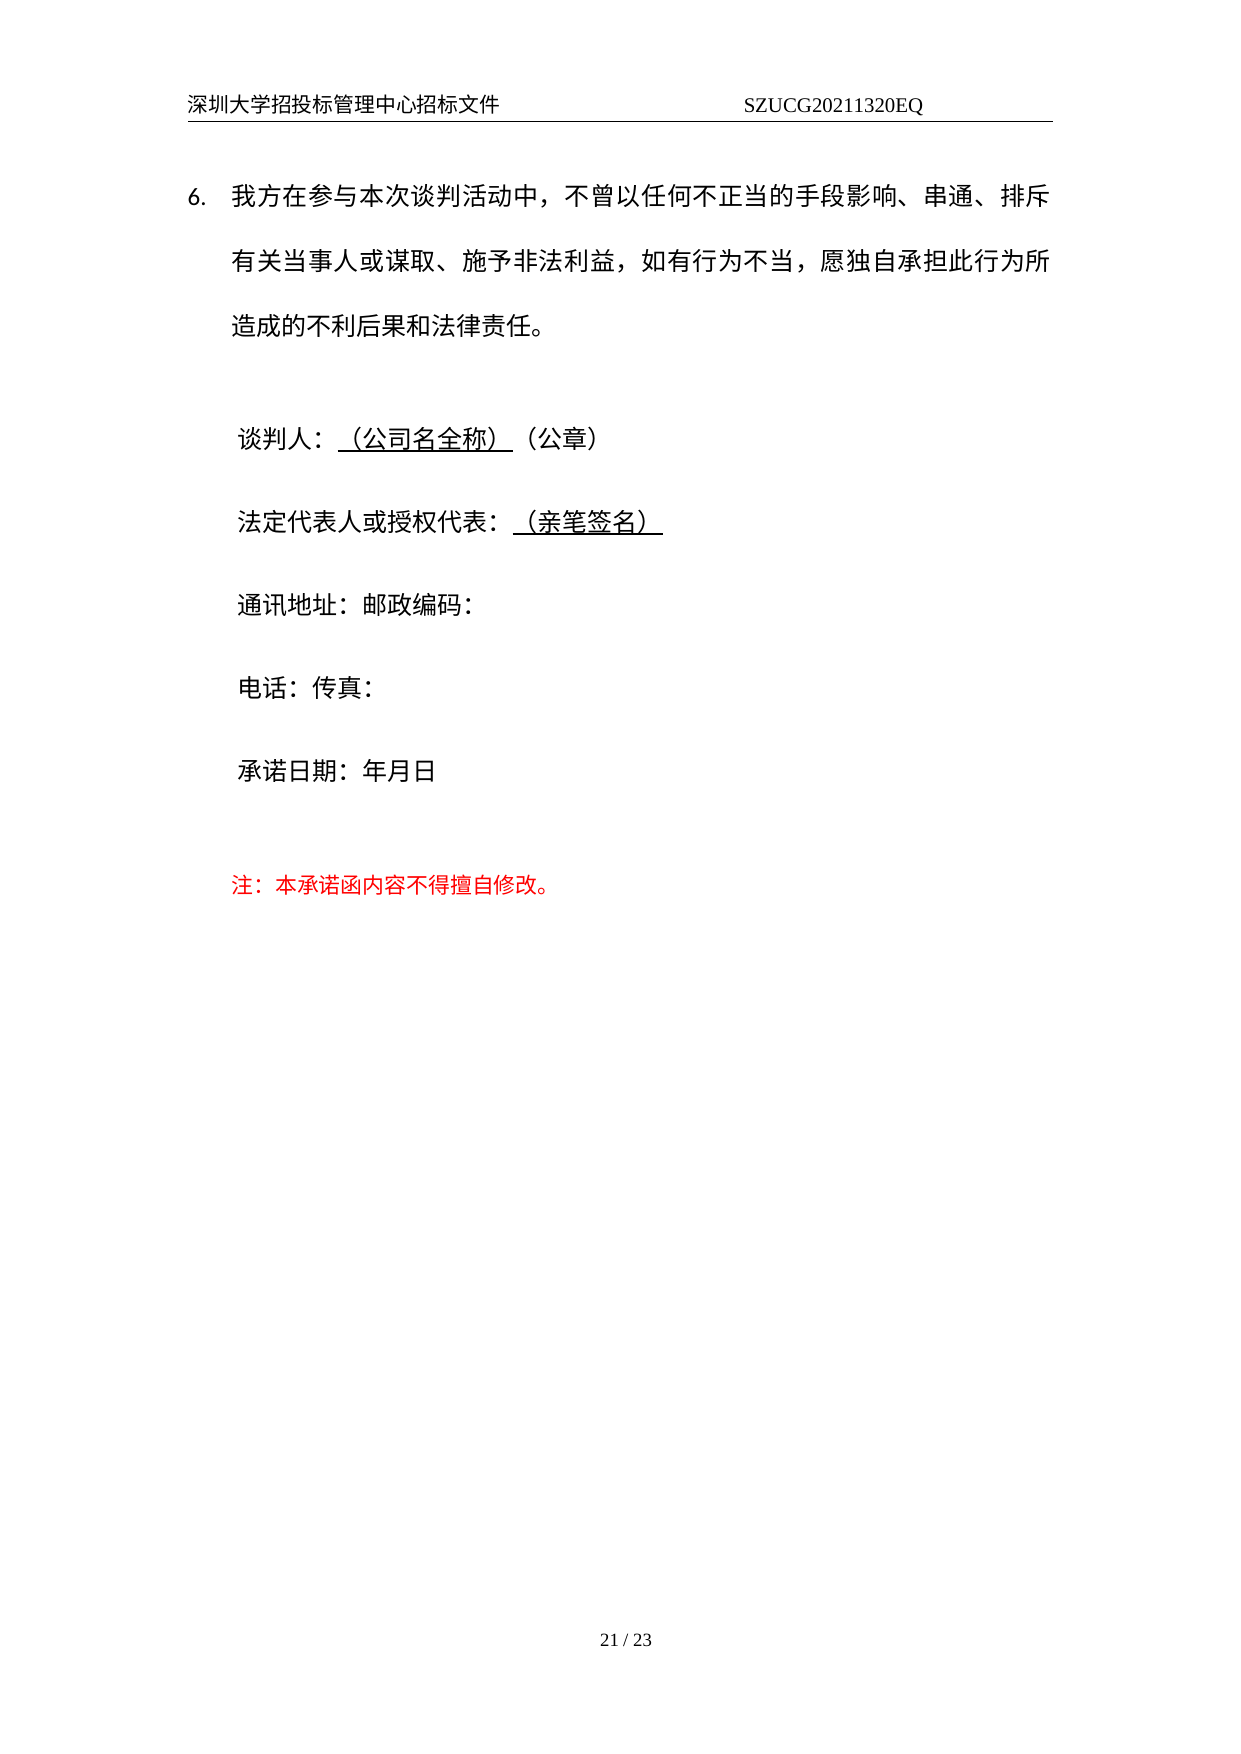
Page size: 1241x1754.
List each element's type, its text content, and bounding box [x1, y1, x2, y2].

text 谈判人：（公司名全称）（公章） [187, 405, 1053, 470]
text 法定代表人或授权代表：（亲笔签名） [187, 488, 1053, 553]
text 通讯地址：邮政编码： [187, 571, 1053, 636]
list 我方在参与本次谈判活动中，不曾以任何不正当的手段影响、串通、排斥有关当事人或谋取、施予非法利益，如有行为不当，愿独自承担此行为所造成的不利后果和法律责任。 [187, 162, 1053, 357]
text 注：本承诺函内容不得擅自修改。 [187, 868, 1053, 901]
text 电话：传真： [187, 654, 1053, 719]
text 承诺日期：年月日 [187, 737, 1053, 802]
